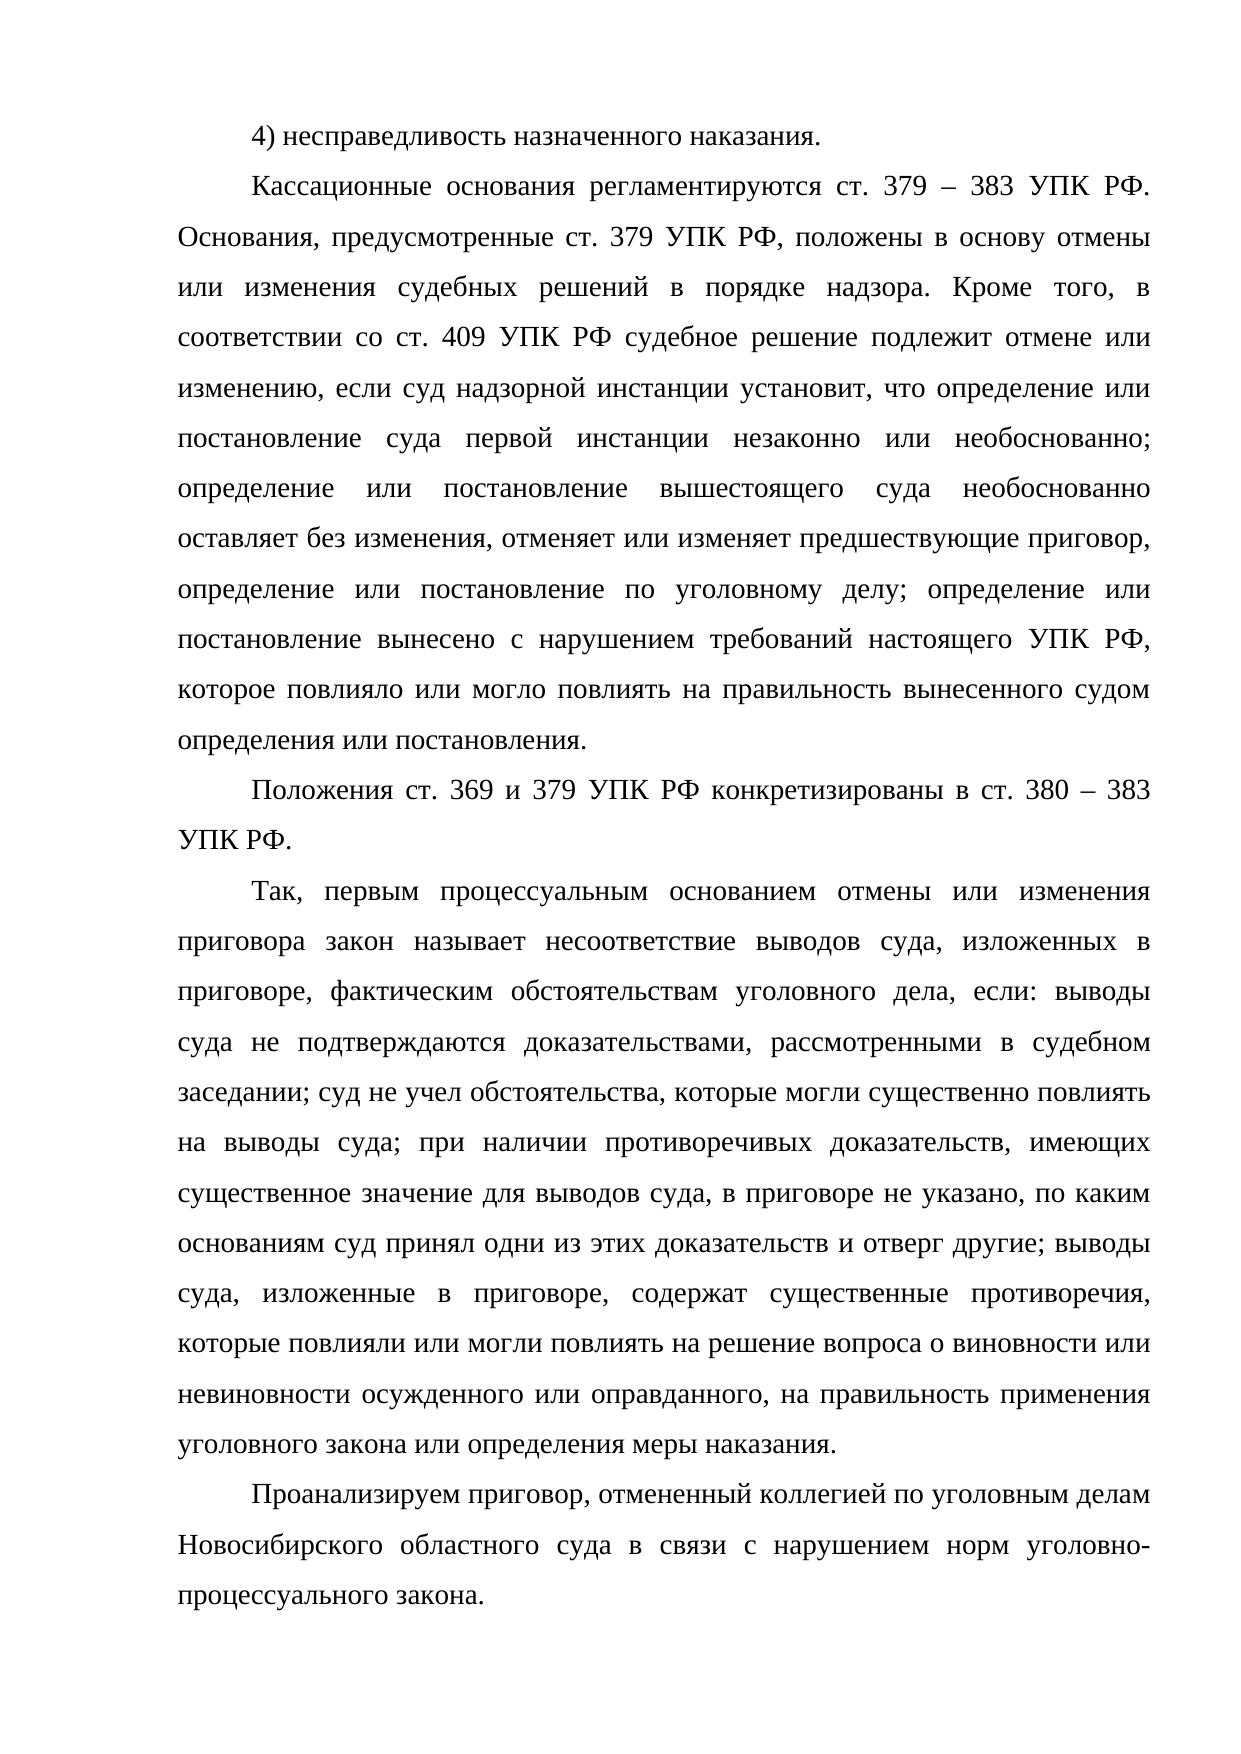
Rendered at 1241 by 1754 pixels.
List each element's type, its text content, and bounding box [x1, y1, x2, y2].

text Проанализируем приговор, отмененный коллегией по уголовным делам Новосибирского областного суда в связи с нарушением норм уголовно-процессуального закона. [177, 1477, 1152, 1611]
text 4) несправедливость назначенного наказания. [177, 118, 1152, 152]
text Так, первым процессуальным основанием отмены или изменения приговора закон называет несоответствие выводов суда, изложенных в приговоре, фактическим обстоятельствам уголовного дела, если: выводы суда не подтверждаются доказательствами, рассмотренными в судебном заседании; суд не учел обстоятельства, которые могли существенно повлиять на выводы суда; при наличии противоречивых доказательств, имеющих существенное значение для выводов суда, в приговоре не указано, по каким основаниям суд принял одни из этих доказательств и отверг другие; выводы суда, изложенные в приговоре, содержат существенные противоречия, которые повлияли или могли повлиять на решение вопроса о виновности или невиновности осужденного или оправданного, на правильность применения уголовного закона или определения меры наказания. [177, 873, 1152, 1460]
text Кассационные основания регламентируются ст. 379 – 383 УПК РФ. Основания, предусмотренные ст. 379 УПК РФ, положены в основу отмены или изменения судебных решений в порядке надзора. Кроме того, в соответствии со ст. 409 УПК РФ судебное решение подлежит отмене или изменению, если суд надзорной инстанции установит, что определение или постановление суда первой инстанции незаконно или необоснованно; определение или постановление вышестоящего суда необоснованно оставляет без изменения, отменяет или изменяет предшествующие приговор, определение или постановление по уголовному делу; определение или постановление вынесено с нарушением требований настоящего УПК РФ, которое повлияло или могло повлиять на правильность вынесенного судом определения или постановления. [177, 168, 1152, 755]
text Положения ст. 369 и 379 УПК РФ конкретизированы в ст. 380 – 383 УПК РФ. [177, 772, 1152, 856]
